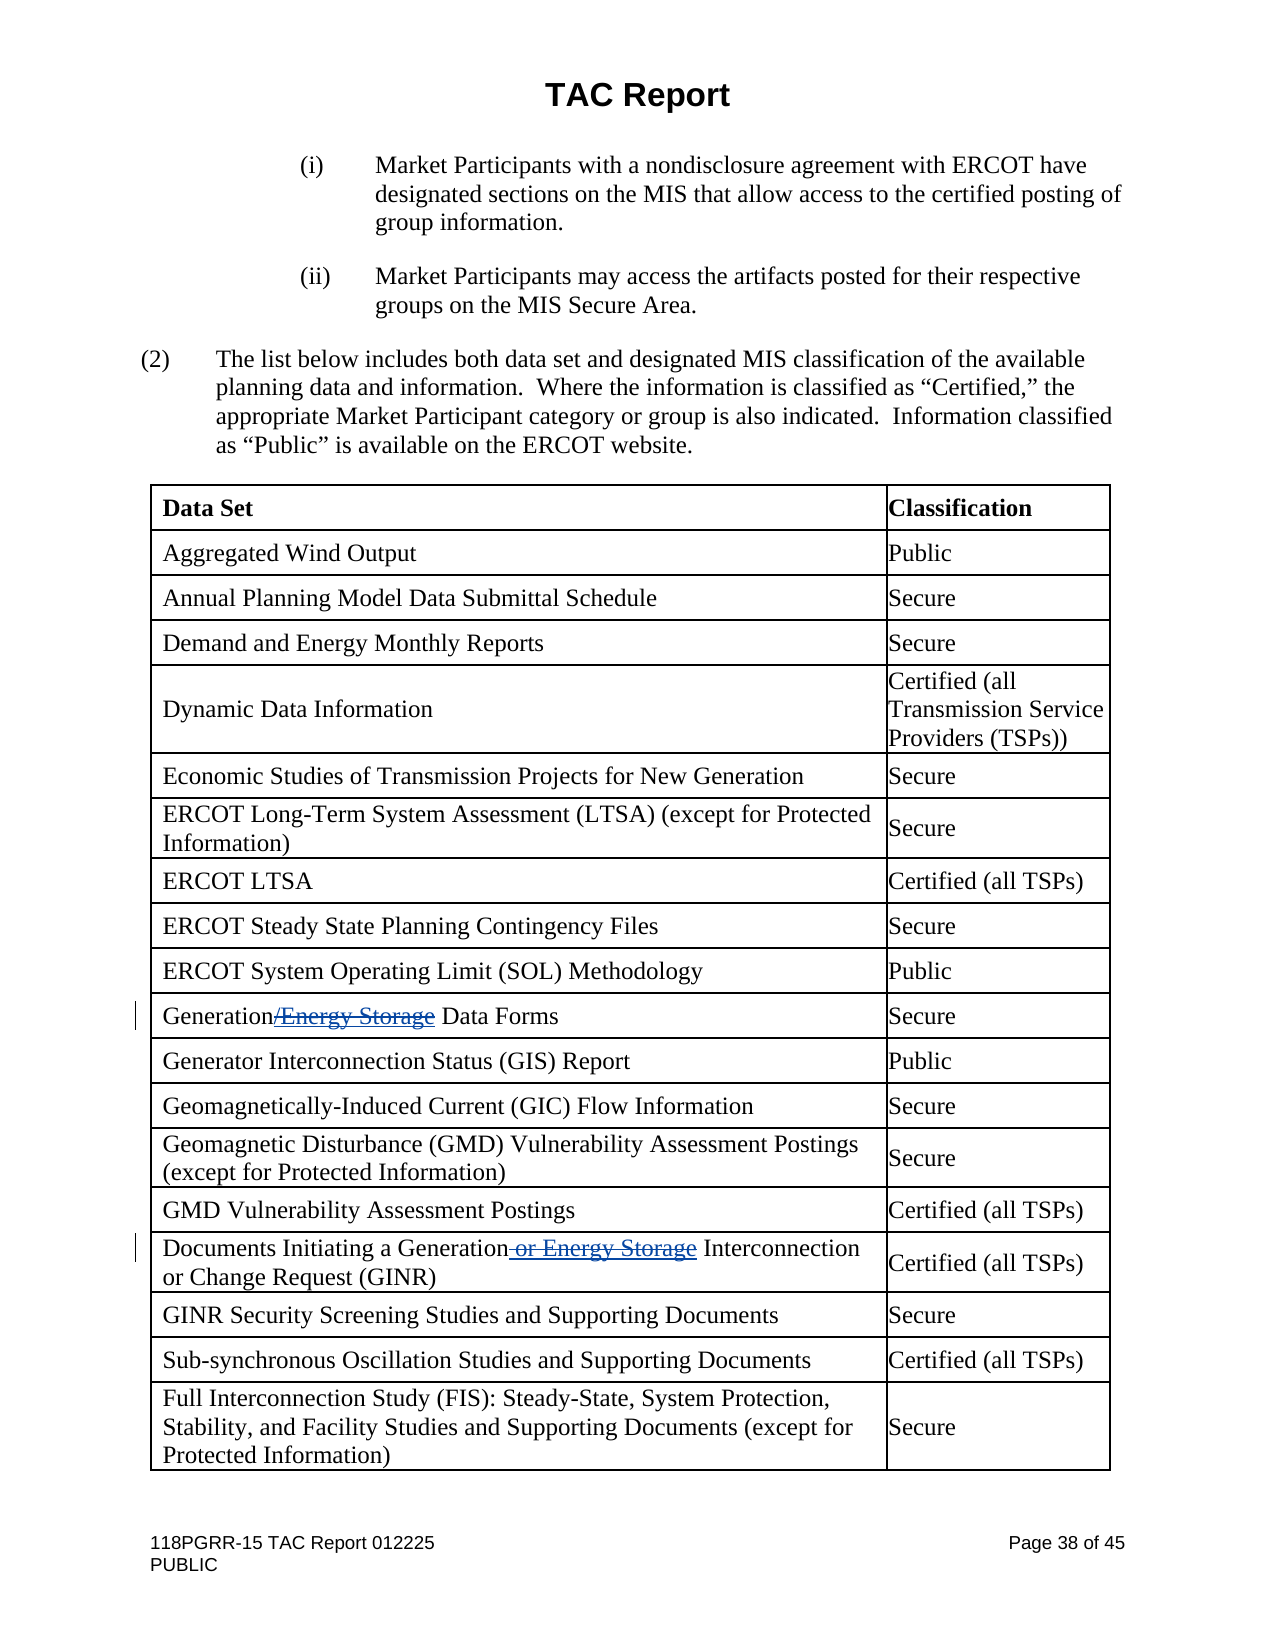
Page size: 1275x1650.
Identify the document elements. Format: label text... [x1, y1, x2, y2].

table_cell Certified (all TSPs) [888, 1188, 1109, 1231]
table_cell Certified (all TSPs) [888, 859, 1109, 902]
table_cell Secure [888, 576, 1109, 619]
table_cell Documents Initiating a Generation Interconnection or Change Request (GINR) [152, 1233, 886, 1291]
table_cell Secure [888, 1129, 1109, 1186]
table_cell GINR Security Screening Studies and Supporting Documents [152, 1293, 886, 1336]
table_cell Generator Interconnection Status (GIS) Report [152, 1039, 886, 1082]
table_cell GMD Vulnerability Assessment Postings [152, 1188, 886, 1231]
table_cell Aggregated Wind Output [152, 531, 886, 574]
table_cell Geomagnetically-Induced Current (GIC) Flow Information [152, 1084, 886, 1127]
table_cell Certified (all TSPs) [888, 1338, 1109, 1381]
table_cell Secure [888, 1383, 1109, 1469]
table_cell Secure [888, 1293, 1109, 1336]
table_cell Secure [888, 904, 1109, 947]
table_cell ERCOT Long-Term System Assessment (LTSA) (except for Protected Information) [152, 799, 886, 857]
table_cell Certified (all Transmission Service Providers (TSPs)) [888, 666, 1109, 752]
text (i) Market Participants with a nondisclosure agreement with ERCOT have designated sections on the MIS that allow access to the certified posting of group information. [300, 150, 1125, 236]
table_cell Full Interconnection Study (FIS): Steady-State, System Protection, Stability, and Facility Studies and Supporting Documents (except for Protected Information) [152, 1383, 886, 1469]
table_header Data Set [152, 486, 886, 529]
table_cell Secure [888, 799, 1109, 857]
table_cell Geomagnetic Disturbance (GMD) Vulnerability Assessment Postings (except for Protected Information) [152, 1129, 886, 1186]
table_cell Annual Planning Model Data Submittal Schedule [152, 576, 886, 619]
table_cell ERCOT Steady State Planning Contingency Files [152, 904, 886, 947]
table_cell Demand and Energy Monthly Reports [152, 621, 886, 664]
table_cell Sub-synchronous Oscillation Studies and Supporting Documents [152, 1338, 886, 1381]
table_cell Secure [888, 621, 1109, 664]
text (ii) Market Participants may access the artifacts posted for their respective groups on the MIS Secure Area. [300, 261, 1125, 319]
table_cell Economic Studies of Transmission Projects for New Generation [152, 754, 886, 797]
table_cell Certified (all TSPs) [888, 1233, 1109, 1291]
table_cell Generation Data Forms [152, 994, 886, 1037]
text (2) The list below includes both data set and designated MIS classification of the available planning data and information. Where the information is classified as “Certified,” the appropriate Market Participant category or group is also indicated. Information classified as “Public” is available on the ERCOT website. [141, 344, 1125, 459]
table_header Classification [888, 486, 1109, 529]
table_cell Public [888, 531, 1109, 574]
table_cell ERCOT System Operating Limit (SOL) Methodology [152, 949, 886, 992]
table_cell ERCOT LTSA [152, 859, 886, 902]
table_cell Secure [888, 994, 1109, 1037]
table_cell Public [888, 1039, 1109, 1082]
table_cell Secure [888, 754, 1109, 797]
table_cell Dynamic Data Information [152, 666, 886, 752]
table_cell Public [888, 949, 1109, 992]
table_cell Secure [888, 1084, 1109, 1127]
